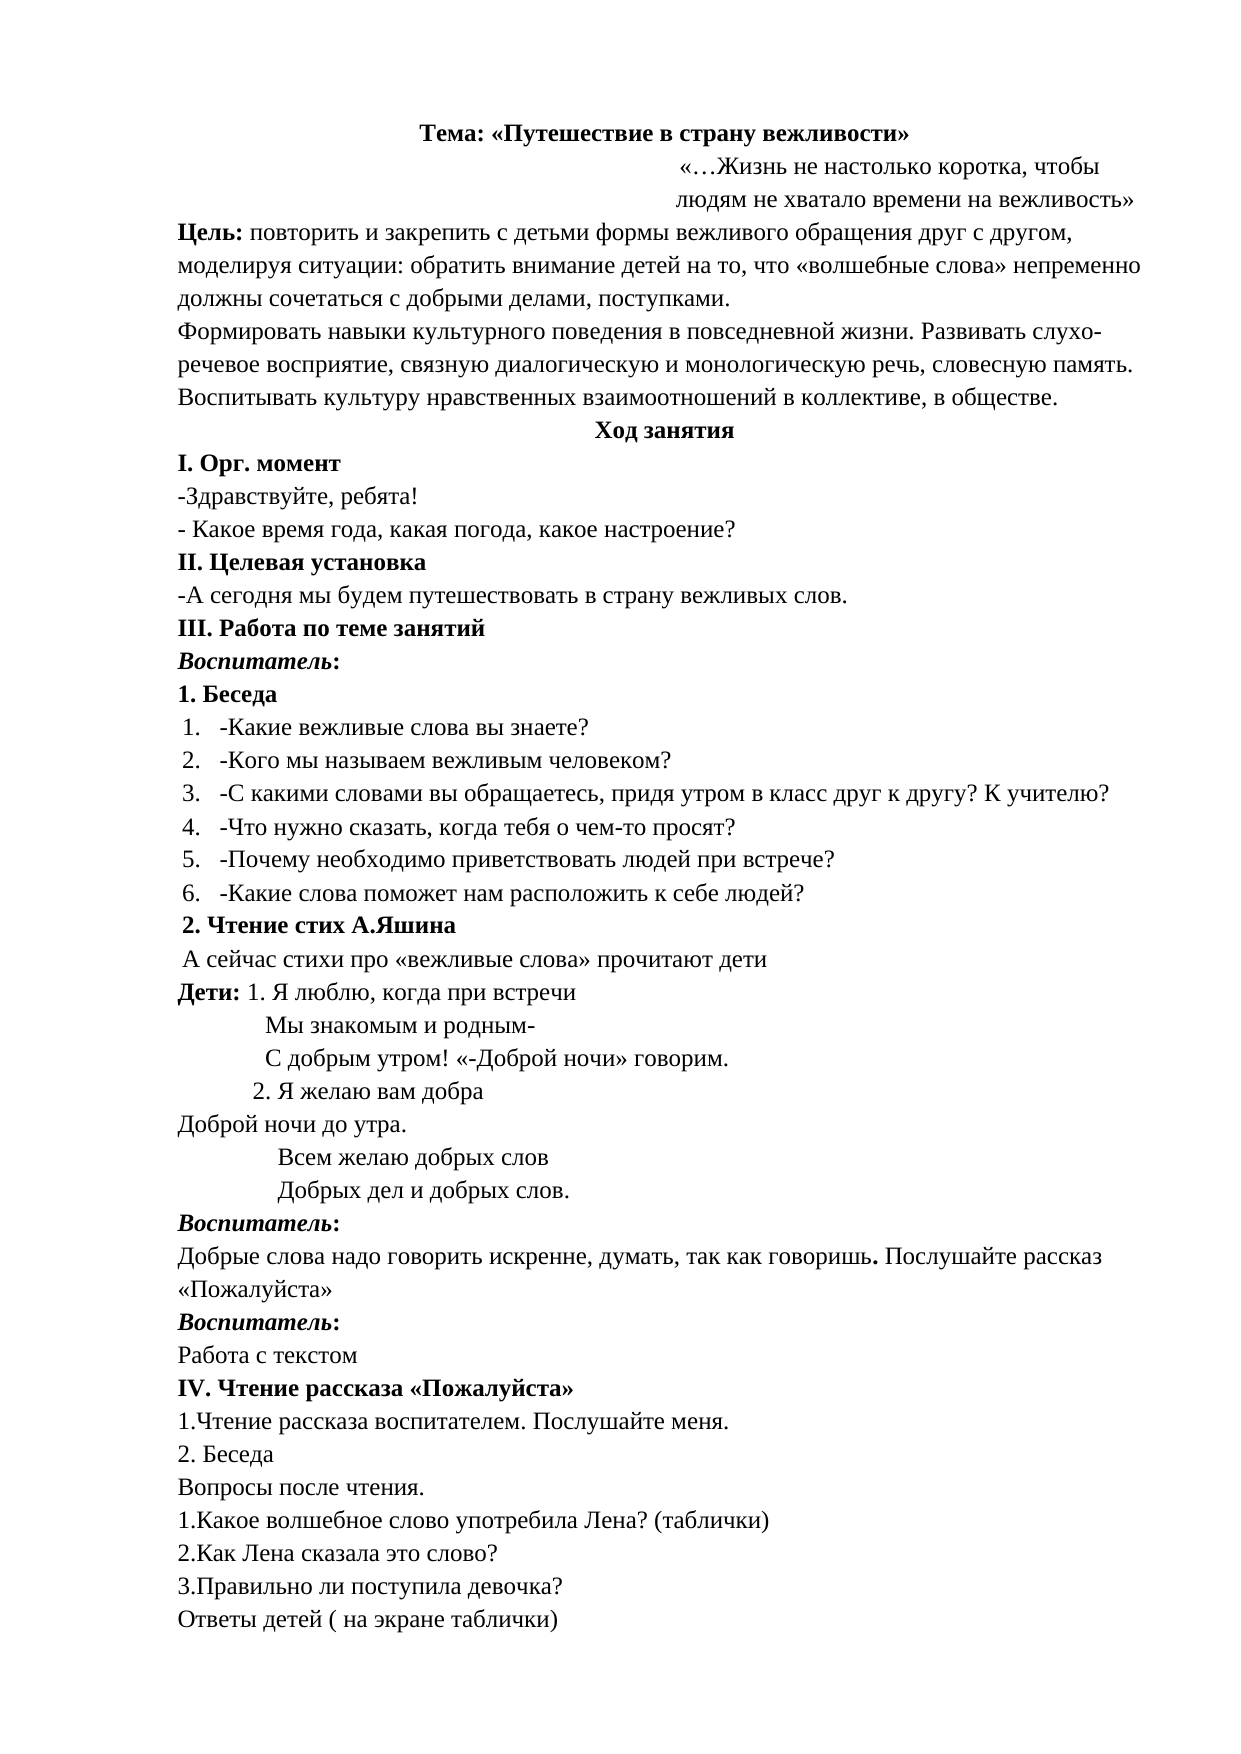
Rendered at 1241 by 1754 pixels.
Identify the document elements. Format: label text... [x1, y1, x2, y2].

text -Здравствуйте, ребята! [177, 481, 1152, 510]
text 1.Чтение рассказа воспитателем. Послушайте меня. [177, 1406, 1152, 1435]
list -С какими словами вы обращаетесь, придя утром в класс друг к другу? К учителю? [182, 778, 1152, 807]
text Добрые слова надо говорить искренне, думать, так как говоришь. Послушайте рассказ «Пожалуйста» [177, 1241, 1152, 1303]
text Ответы детей ( на экране таблички) [177, 1604, 1152, 1633]
text 2. Я желаю вам добра [177, 1076, 1152, 1104]
text Дети: 1. Я люблю, когда при встречи [177, 977, 1152, 1005]
text Воспитатель: [177, 646, 1152, 675]
text Добрых дел и добрых слов. [177, 1175, 1152, 1203]
text I. Орг. момент [177, 448, 1152, 477]
text Доброй ночи до утра. [177, 1109, 1152, 1137]
text людям не хватало времени на вежливость» [177, 184, 1152, 213]
text 1. Беседа [177, 679, 1152, 708]
text II. Целевая установка [177, 547, 1152, 576]
text Формировать навыки культурного поведения в повседневной жизни. Развивать слухо-речевое восприятие, связную диалогическую и монологическую речь, словесную память. Воспитывать культуру нравственных взаимоотношений в коллективе, в обществе. [177, 316, 1152, 411]
text Вопросы после чтения. [177, 1472, 1152, 1501]
text «…Жизнь не настолько коротка, чтобы [177, 151, 1152, 180]
text С добрым утром! «-Доброй ночи» говорим. [177, 1043, 1152, 1071]
text Мы знакомым и родным- [177, 1010, 1152, 1038]
text 3.Правильно ли поступила девочка? [177, 1571, 1152, 1600]
text Всем желаю добрых слов [177, 1142, 1152, 1171]
list -Какие вежливые слова вы знаете? [182, 712, 1152, 741]
text 2. Чтение стих А.Яшина [182, 911, 1152, 939]
text 2. Беседа [177, 1439, 1152, 1468]
text Цель: повторить и закрепить с детьми формы вежливого обращения друг с другом, моделируя ситуации: обратить внимание детей на то, что «волшебные слова» непременно должны сочетаться с добрыми делами, поступками. [177, 217, 1152, 312]
text Воспитатель: [177, 1208, 1152, 1237]
text А сейчас стихи про «вежливые слова» прочитают дети [182, 944, 1152, 972]
text 2.Как Лена сказала это слово? [177, 1538, 1152, 1567]
text 1.Какое волшебное слово употребила Лена? (таблички) [177, 1505, 1152, 1534]
text Работа с текстом [177, 1340, 1152, 1369]
text -А сегодня мы будем путешествовать в страну вежливых слов. [177, 580, 1152, 609]
list -Кого мы называем вежливым человеком? [182, 746, 1152, 774]
list -Какие слова поможет нам расположить к себе людей? [182, 878, 1152, 906]
text III. Работа по теме занятий [177, 613, 1152, 642]
list -Что нужно сказать, когда тебя о чем-то просят? [182, 812, 1152, 840]
list -Почему необходимо приветствовать людей при встрече? [182, 844, 1152, 873]
text Ход занятия [177, 415, 1152, 444]
text IV. Чтение рассказа «Пожалуйста» [177, 1373, 1152, 1402]
text - Какое время года, какая погода, какое настроение? [177, 514, 1152, 543]
text Тема: «Путешествие в страну вежливости» [177, 118, 1152, 147]
text Воспитатель: [177, 1307, 1152, 1336]
